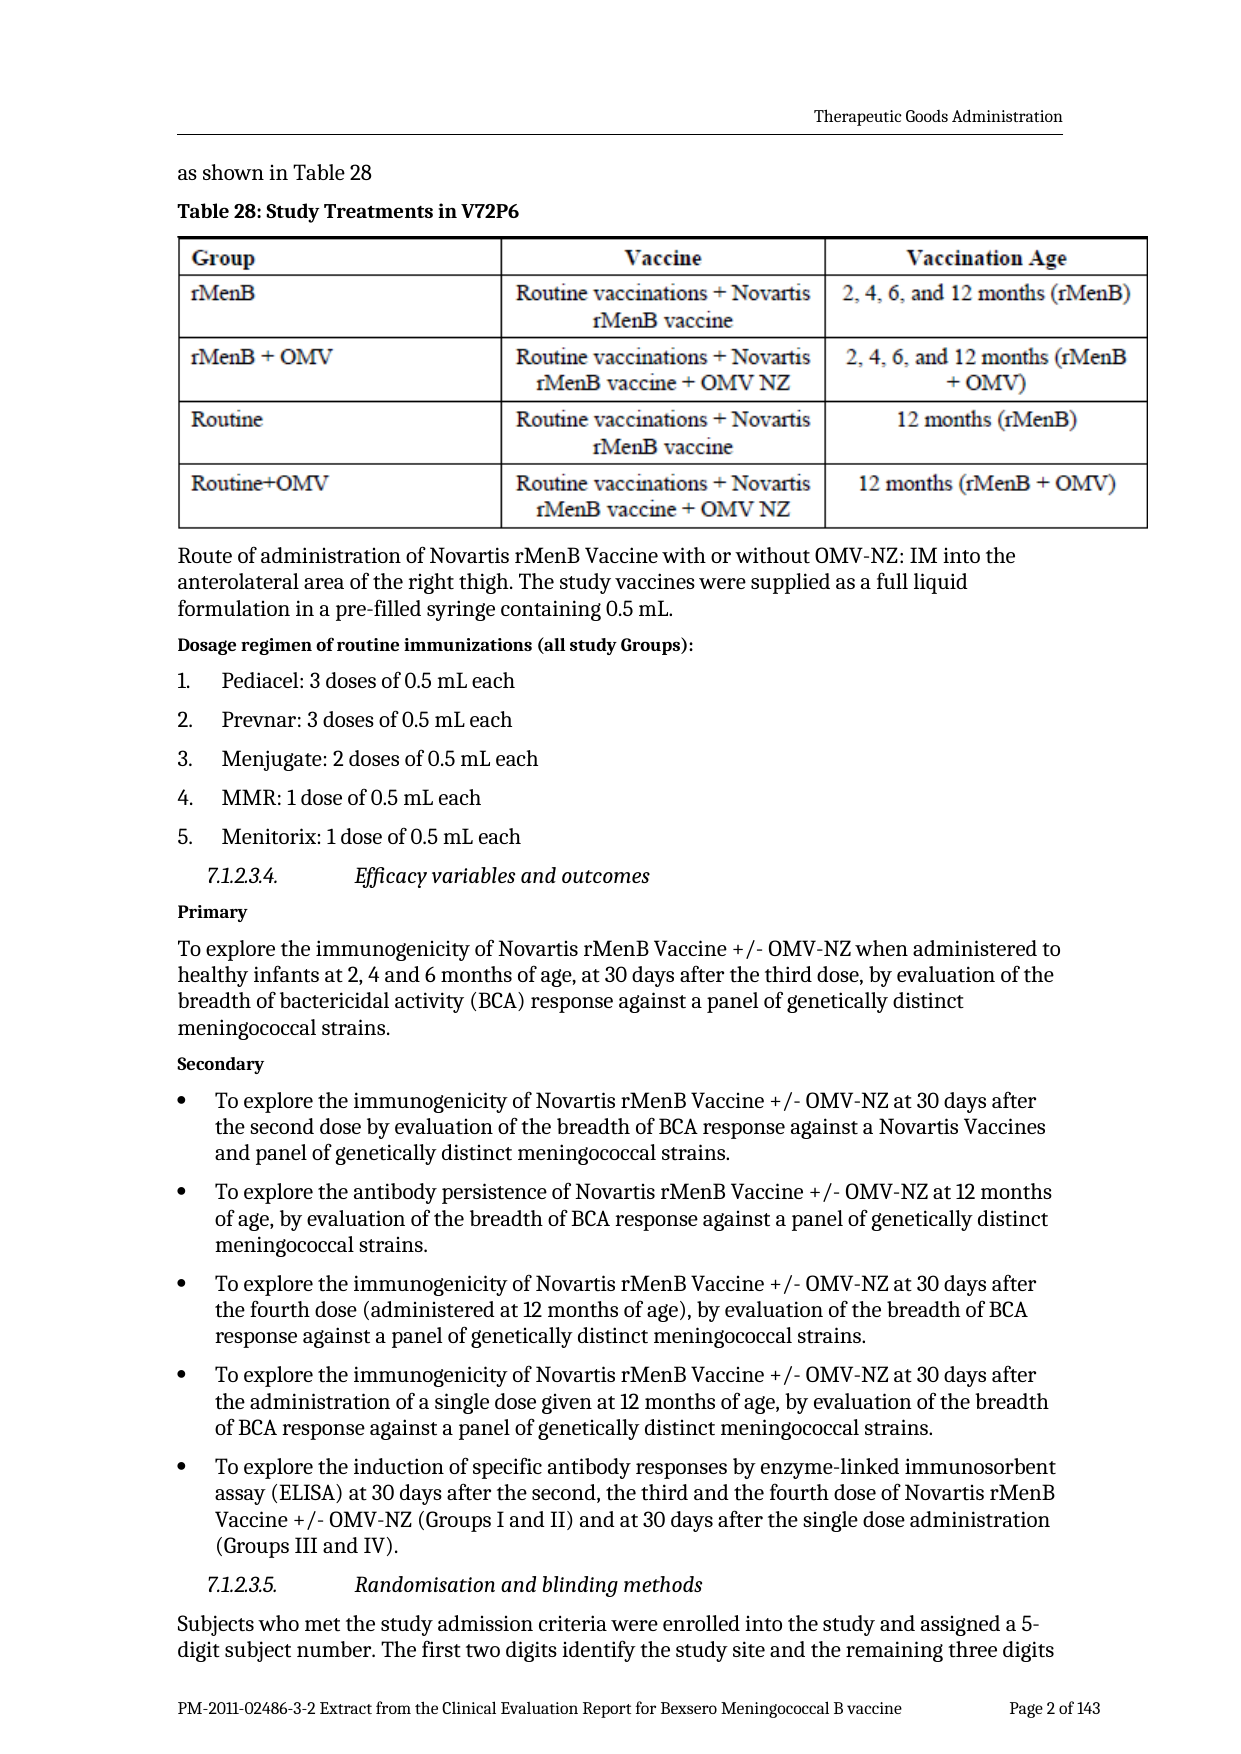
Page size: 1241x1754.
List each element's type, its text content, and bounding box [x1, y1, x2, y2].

subtitle Dosage regimen of routine immunizations (all study Groups): [177, 634, 1063, 656]
text To explore the immunogenicity of Novartis rMenB Vaccine +/- OMV-NZ when administered to healthy infants at 2, 4 and 6 months of age, at 30 days after the third dose, by evaluation of the breadth of bactericidal activity (BCA) response against a panel of genetically distinct meningococcal strains. [177, 936, 1063, 1041]
text MMR: 1 dose of 0.5 mL each [177, 785, 1063, 811]
text as shown in Table 28 [177, 160, 1063, 186]
list To explore the antibody persistence of Novartis rMenB Vaccine +/- OMV-NZ at 12 months of age, by evaluation of the breadth of BCA response against a panel of genetically distinct meningococcal strains. [177, 1179, 1063, 1258]
subtitle Primary [177, 901, 1063, 923]
subtitle Randomisation and blinding methods [207, 1572, 1063, 1598]
text Route of administration of Novartis rMenB Vaccine with or without OMV-NZ: IM into the anterolateral area of the right thigh. The study vaccines were supplied as a full liquid formulation in a pre-filled syringe containing 0.5 mL. [177, 543, 1063, 622]
list To explore the immunogenicity of Novartis rMenB Vaccine +/- OMV-NZ at 30 days after the second dose by evaluation of the breadth of BCA response against a Novartis Vaccines and panel of genetically distinct meningococcal strains. [177, 1087, 1063, 1167]
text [177, 1611, 1063, 1663]
subtitle Secondary [177, 1053, 1063, 1075]
list To explore the immunogenicity of Novartis rMenB Vaccine +/- OMV-NZ at 30 days after the fourth dose (administered at 12 months of age), by evaluation of the breadth of BCA response against a panel of genetically distinct meningococcal strains. [177, 1271, 1063, 1350]
list To explore the induction of specific antibody responses by enzyme-linked immunosorbent assay (ELISA) at 30 days after the second, the third and the fourth dose of Novartis rMenB Vaccine +/- OMV-NZ (Groups I and II) and at 30 days after the single dose administration (Groups III and IV). [177, 1454, 1063, 1559]
text Menitorix: 1 dose of 0.5 mL each [177, 824, 1063, 850]
list Pediacel: 3 doses of 0.5 mL each [177, 668, 1063, 695]
text Prevnar: 3 doses of 0.5 mL each [177, 707, 1063, 733]
title Table 28: Study Treatments in V72P6 [177, 198, 1063, 223]
text Menjugate: 2 doses of 0.5 mL each [177, 746, 1063, 772]
list To explore the immunogenicity of Novartis rMenB Vaccine +/- OMV-NZ at 30 days after the administration of a single dose given at 12 months of age, by evaluation of the breadth of BCA response against a panel of genetically distinct meningococcal strains. [177, 1362, 1063, 1441]
subtitle Efficacy variables and outcomes [207, 863, 1063, 889]
